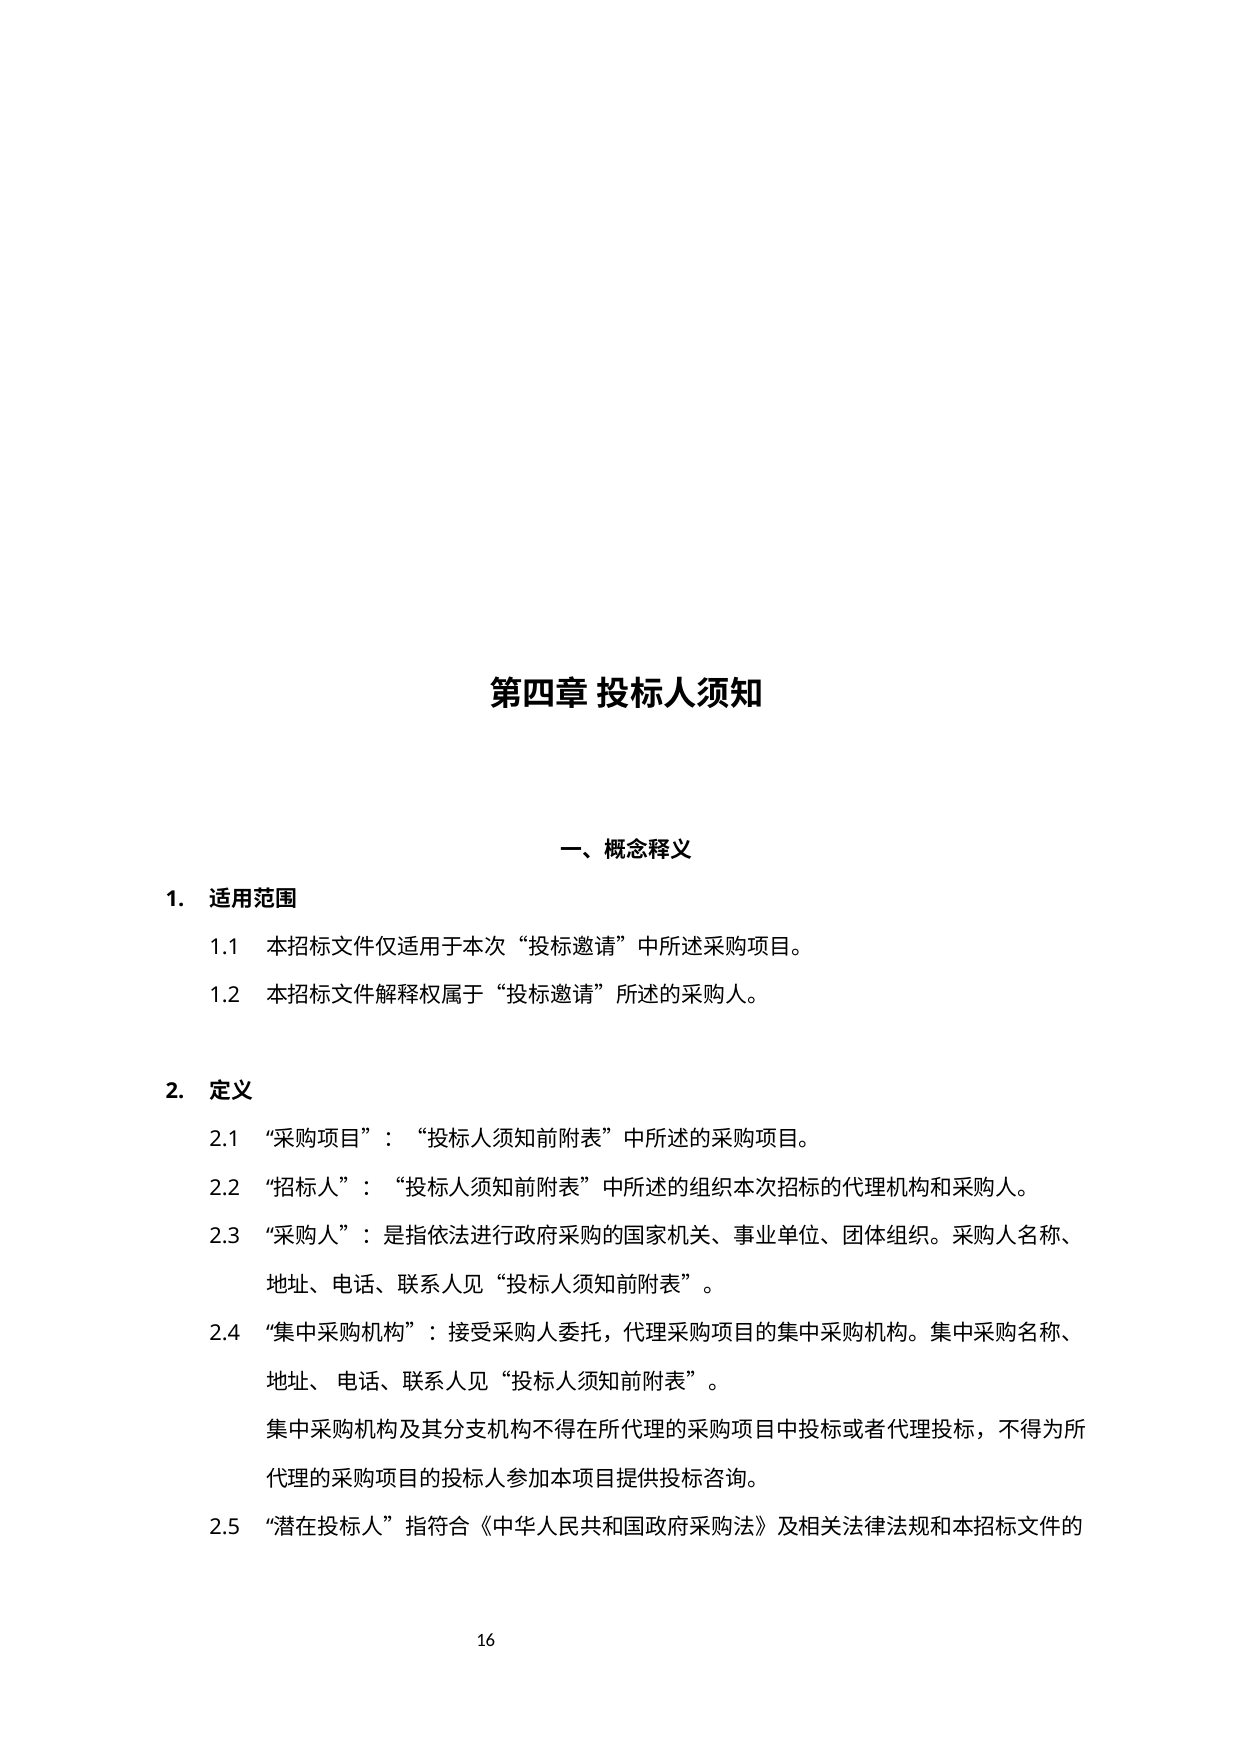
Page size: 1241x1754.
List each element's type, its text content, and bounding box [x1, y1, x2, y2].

list 适用范围 [165, 880, 1087, 913]
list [209, 1509, 1087, 1541]
list “招标人”：“投标人须知前附表”中所述的组织本次招标的代理机构和采购人。 [209, 1169, 1087, 1202]
text 第四章 投标人须知 [165, 658, 1087, 723]
list 本招标文件解释权属于“投标邀请”所述的采购人。 [209, 977, 1087, 1009]
list “采购项目”：“投标人须知前附表”中所述的采购项目。 [209, 1121, 1087, 1153]
text 集中采购机构及其分支机构不得在所代理的采购项目中投标或者代理投标，不得为所代理的采购项目的投标人参加本项目提供投标咨询。 [266, 1412, 1087, 1493]
list “采购人”：是指依法进行政府采购的国家机关、事业单位、团体组织。采购人名称、 地址、电话、联系人见“投标人须知前附表”。 [209, 1218, 1087, 1299]
list 定义 [165, 1073, 1087, 1105]
list 本招标文件仅适用于本次“投标邀请”中所述采购项目。 [209, 929, 1087, 961]
text 一、概念释义 [165, 832, 1087, 864]
list “集中采购机构”：接受采购人委托，代理采购项目的集中采购机构。集中采购名称、地址、 电话、联系人见“投标人须知前附表”。 [209, 1315, 1087, 1396]
